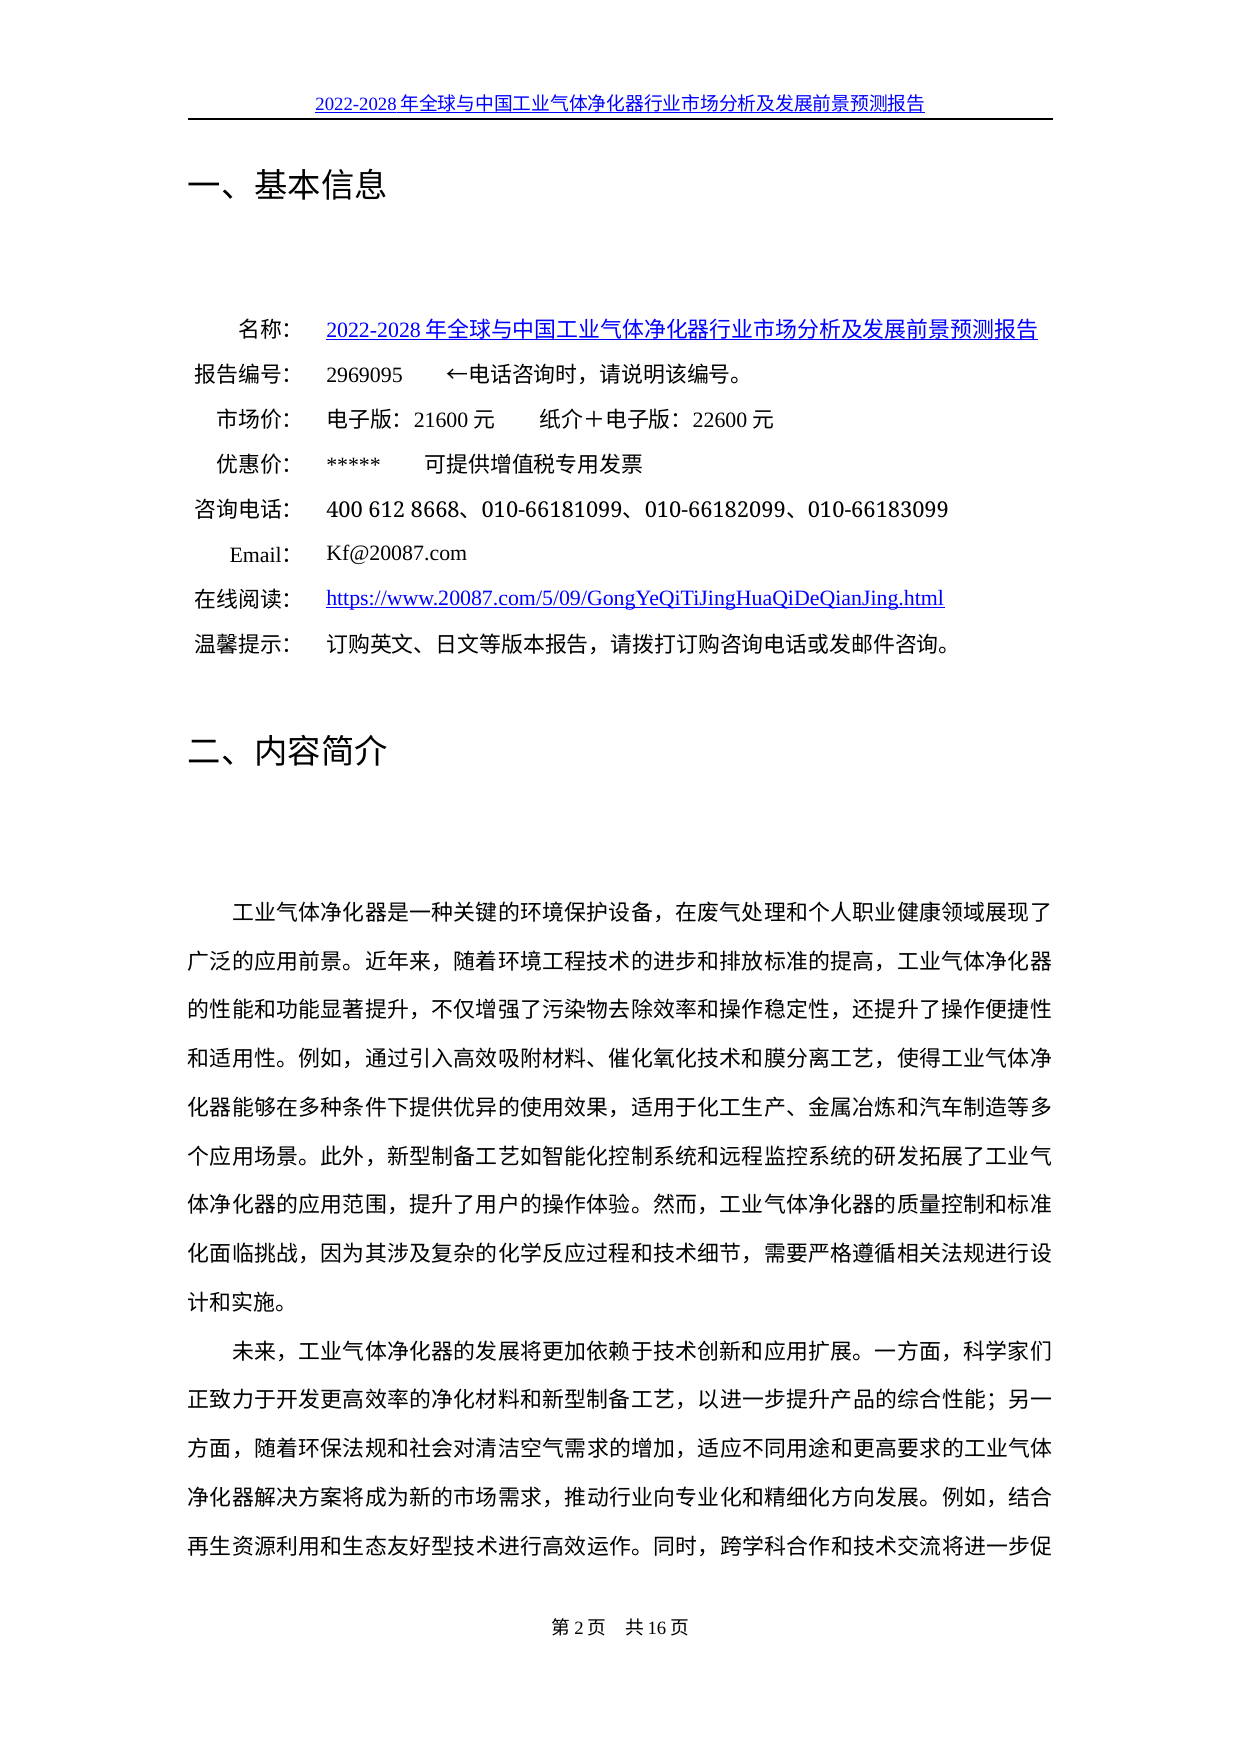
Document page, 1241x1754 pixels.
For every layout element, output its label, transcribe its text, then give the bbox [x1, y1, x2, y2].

table_header 名称： [167, 312, 315, 357]
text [187, 894, 1053, 1561]
table_cell ***** 可提供增值税专用发票 [315, 447, 1073, 492]
table_cell 报告编号： [167, 357, 315, 402]
table_cell 2969095 ←电话咨询时，请说明该编号。 [315, 357, 1073, 402]
table_cell 市场价： [167, 402, 315, 447]
table_cell 优惠价： [167, 447, 315, 492]
table_header 2022-2028年全球与中国工业气体净化器行业市场分析及发展前景预测报告 [315, 312, 1073, 357]
table_cell [315, 582, 1073, 627]
table_cell 在线阅读： [167, 582, 315, 627]
title 二、内容简介 [187, 717, 1053, 782]
table_cell Email： [167, 537, 315, 582]
table_cell Kf@20087.com [315, 537, 1073, 582]
title 一、基本信息 [187, 150, 1053, 215]
table_cell 咨询电话： [167, 492, 315, 537]
table_cell 400 612 8668、010-66181099、010-66182099、010-66183099 [315, 492, 1073, 537]
table_cell 电子版：21600 元 纸介＋电子版：22600 元 [315, 402, 1073, 447]
table_cell 订购英文、日文等版本报告，请拨打订购咨询电话或发邮件咨询。 [315, 627, 1073, 672]
table_cell 温馨提示： [167, 627, 315, 672]
